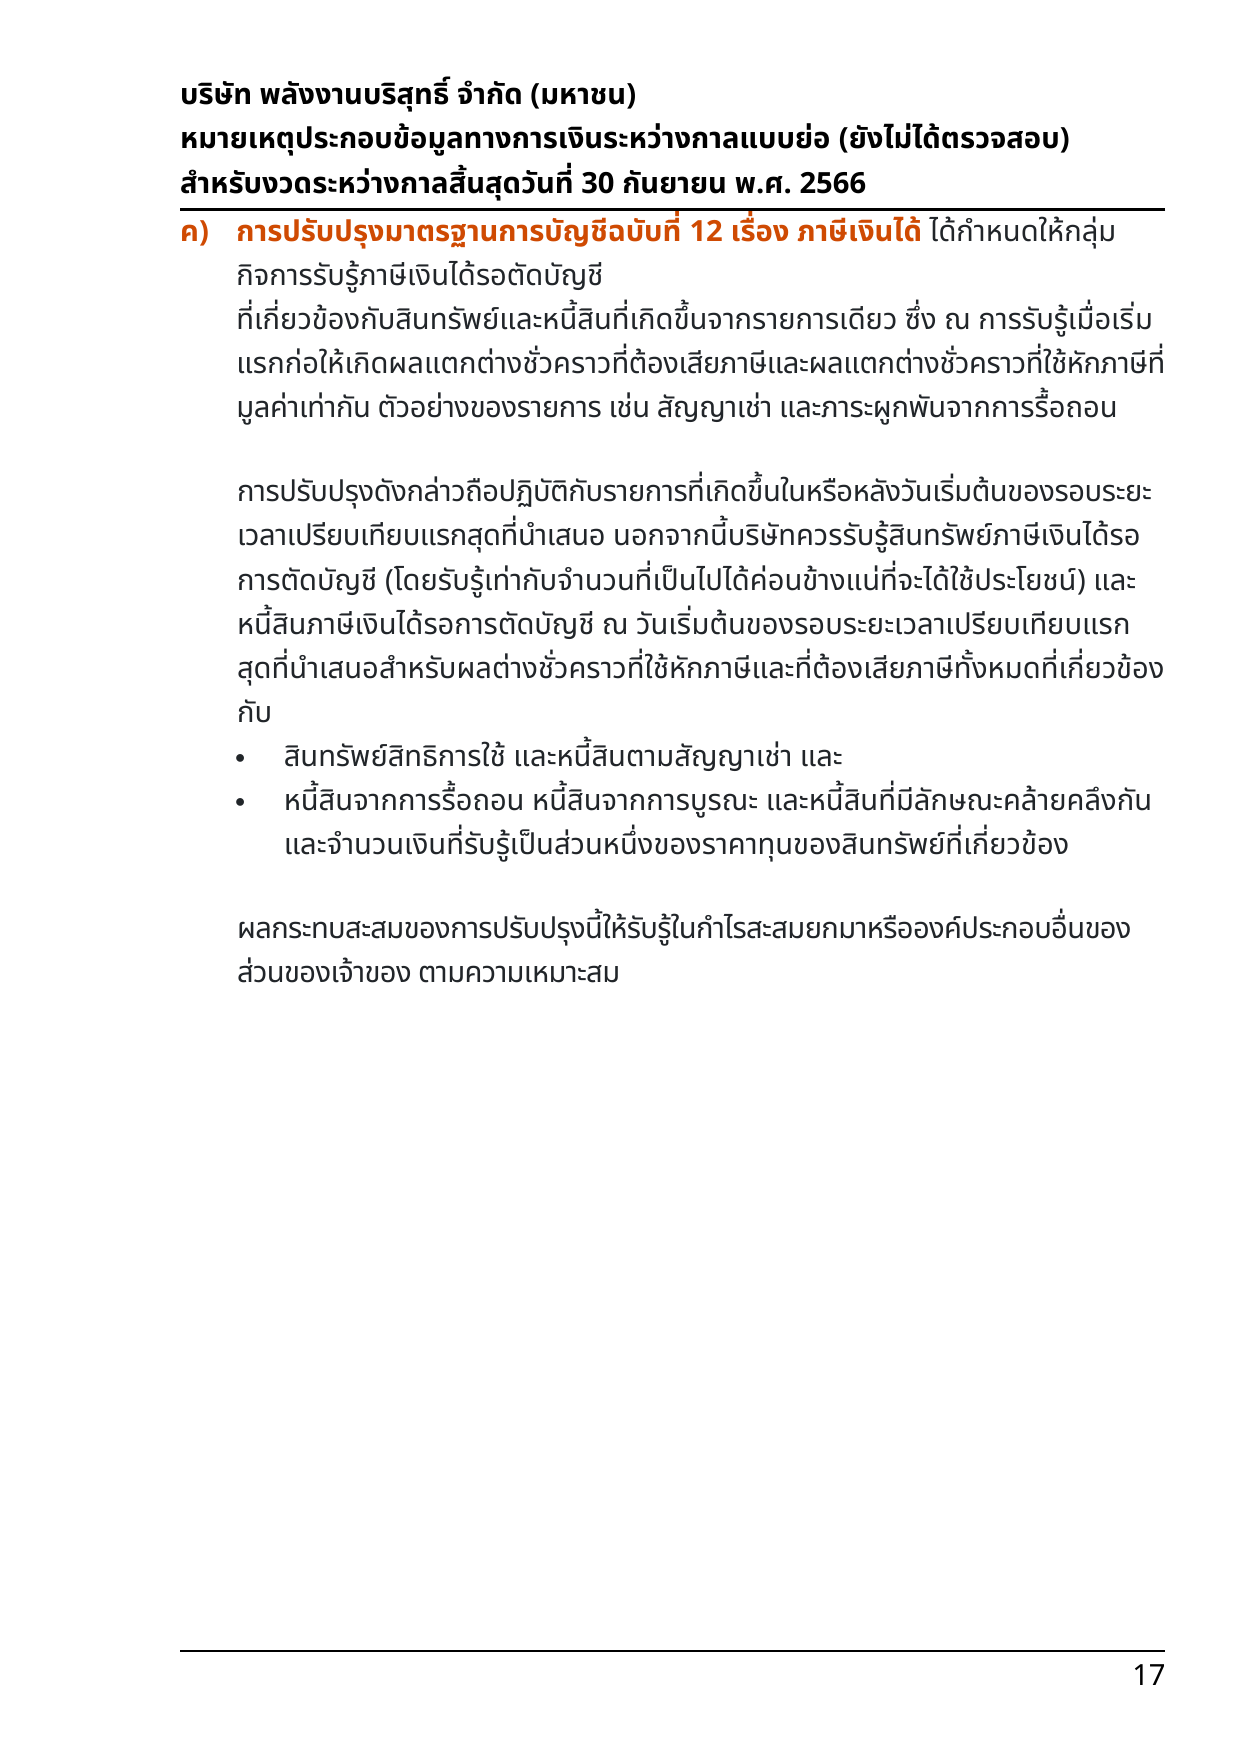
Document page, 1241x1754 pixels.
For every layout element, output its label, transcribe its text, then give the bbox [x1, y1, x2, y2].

text ผลกระทบสะสมของการปรับปรุงนี้ให้รับรู้ในกำไรสะสมยกมาหรือองค์ประกอบอื่นของส่วนของเจ้าของ ตามความเหมาะสม [237, 907, 1165, 995]
list หนี้สินจากการรื้อถอน หนี้สินจากการบูรณะ และหนี้สินที่มีลักษณะคล้ายคลึงกัน และจำนวนเงินที่รับรู้เป็นส่วนหนึ่งของราคาทุนของสินทรัพย์ที่เกี่ยวข้อง [236, 779, 1165, 867]
list สินทรัพย์สิทธิการใช้ และหนี้สินตามสัญญาเช่า และ [236, 735, 1165, 779]
list ค) การปรับปรุงมาตรฐานการบัญชีฉบับที่ 12 เรื่อง ภาษีเงินได้ ได้กำหนดให้กลุ่มกิจการรับรู้ภาษีเงินได้รอตัดบัญชี ที่เกี่ยวข้องกับสินทรัพย์และหนี้สินที่เกิดขึ้นจากรายการเดียว ซึ่ง ณ การรับรู้เมื่อเริ่มแรกก่อให้เกิดผลแตกต่างชั่วคราวที่ต้องเสียภาษีและผลแตกต่างชั่วคราวที่ใช้หักภาษีที่มูลค่าเท่ากัน ตัวอย่างของรายการ เช่น สัญญาเช่า และภาระผูกพันจากการรื้อถอน [180, 211, 1165, 431]
text การปรับปรุงดังกล่าวถือปฏิบัติกับรายการที่เกิดขึ้นในหรือหลังวันเริ่มต้นของรอบระยะเวลาเปรียบเทียบแรกสุดที่นำเสนอ นอกจากนี้บริษัทควรรับรู้สินทรัพย์ภาษีเงินได้รอการตัดบัญชี (โดยรับรู้เท่ากับจำนวนที่เป็นไปได้ค่อนข้างแน่ที่จะได้ใช้ประโยชน์) และหนี้สินภาษีเงินได้รอการตัดบัญชี ณ วันเริ่มต้นของรอบระยะเวลาเปรียบเทียบแรกสุดที่นำเสนอสำหรับผลต่างชั่วคราวที่ใช้หักภาษีและที่ต้องเสียภาษีทั้งหมดที่เกี่ยวข้องกับ [237, 471, 1165, 735]
